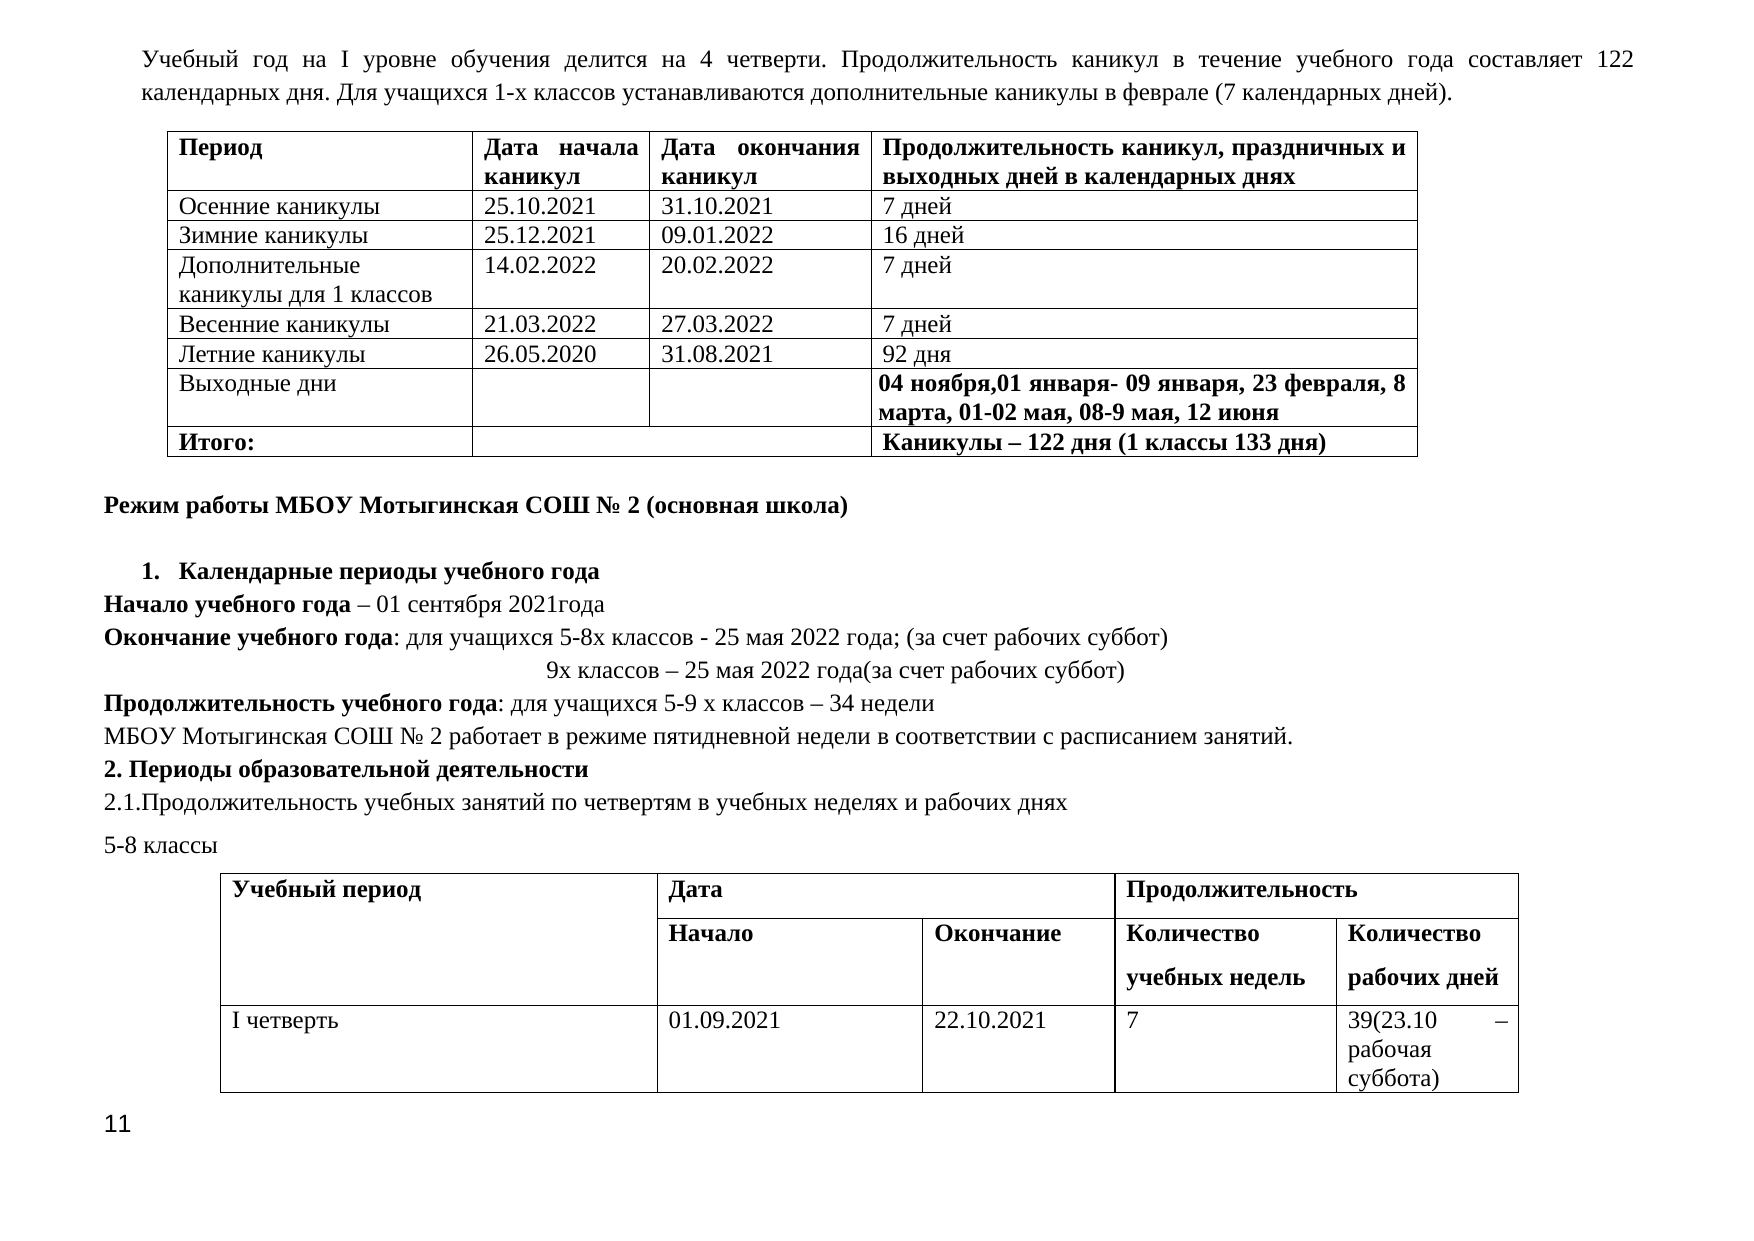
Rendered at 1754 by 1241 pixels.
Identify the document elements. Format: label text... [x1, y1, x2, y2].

table_cell 27.03.2022 [650, 309, 871, 338]
table_cell 7 дней [872, 191, 1417, 219]
text Продолжительность учебного года: для учащихся 5-9 х классов – 34 недели [103, 688, 1636, 717]
text 9х классов – 25 мая 2022 года(за счет рабочих суббот) [103, 655, 1636, 684]
table_cell I четверть [221, 1006, 657, 1092]
table_cell 7 [1116, 1006, 1336, 1092]
table_header Период [168, 132, 472, 190]
text МБОУ Мотыгинская СОШ № 2 работает в режиме пятидневной недели в соответствии с расписанием занятий. [103, 721, 1636, 750]
table_cell Количество учебных недель [1116, 919, 1336, 1004]
table_cell Выходные дни [168, 369, 472, 426]
table_header Дата начала каникул [473, 132, 649, 190]
table_cell Каникулы – 122 дня (1 классы 133 дня) [872, 427, 1417, 456]
table_cell 01.09.2021 [658, 1006, 922, 1092]
table_cell [473, 369, 649, 426]
table_cell 04 ноября,01 января- 09 января, 23 февраля, 8 марта, 01-02 мая, 08-9 мая, 12 июня [872, 369, 1417, 426]
table_cell 14.02.2022 [473, 250, 649, 308]
table_cell 26.05.2020 [473, 339, 649, 367]
table_cell Количество рабочих дней [1337, 919, 1518, 1004]
text Режим работы МБОУ Мотыгинская СОШ № 2 (основная школа) [103, 490, 1636, 519]
table_cell 21.03.2022 [473, 309, 649, 338]
table_header Продолжительность [1116, 874, 1518, 917]
table_cell 25.10.2021 [473, 191, 649, 219]
table_cell Летние каникулы [168, 339, 472, 367]
table_cell 25.12.2021 [473, 221, 649, 249]
text 2.1.Продолжительность учебных занятий по четвертям в учебных неделях и рабочих днях [103, 787, 1636, 816]
table_cell 31.10.2021 [650, 191, 871, 219]
table_cell 7 дней [872, 309, 1417, 338]
table_cell Окончание [923, 919, 1114, 1004]
table_cell Итого: [168, 427, 472, 456]
table_cell 7 дней [872, 250, 1417, 308]
table_cell Начало [658, 919, 922, 1004]
table_cell [473, 427, 871, 456]
table_header Дата окончания каникул [650, 132, 871, 190]
table_cell 92 дня [872, 339, 1417, 367]
table_cell Дополнительные каникулы для 1 классов [168, 250, 472, 308]
table_cell [650, 369, 871, 426]
table_header Продолжительность каникул, праздничных и выходных дней в календарных днях [872, 132, 1417, 190]
text Учебный год на I уровне обучения делится на 4 четверти. Продолжительность каникул в течение учебного года составляет 122 календарных дня. Для учащихся 1-х классов устанавливаются дополнительные каникулы в феврале (7 календарных дней). [141, 44, 1636, 106]
table_cell 09.01.2022 [650, 221, 871, 249]
table_cell 20.02.2022 [650, 250, 871, 308]
text Начало учебного года – 01 сентября 2021года [103, 589, 1636, 618]
table_cell 22.10.2021 [923, 1006, 1114, 1092]
table_cell 39(23.10 – рабочая суббота) [1337, 1006, 1518, 1092]
table_cell Зимние каникулы [168, 221, 472, 249]
list Календарные периоды учебного года [141, 556, 1636, 585]
text Окончание учебного года: для учащихся 5-8х классов - 25 мая 2022 года; (за счет рабочих суббот) [103, 622, 1636, 651]
text 2. Периоды образовательной деятельности [103, 754, 1636, 783]
table_cell Осенние каникулы [168, 191, 472, 219]
table_cell Весенние каникулы [168, 309, 472, 338]
table_header Учебный период [221, 874, 657, 1004]
table_cell 31.08.2021 [650, 339, 871, 367]
text 5-8 классы [103, 830, 1636, 859]
table_cell 16 дней [872, 221, 1417, 249]
table_header Дата [658, 874, 1114, 917]
